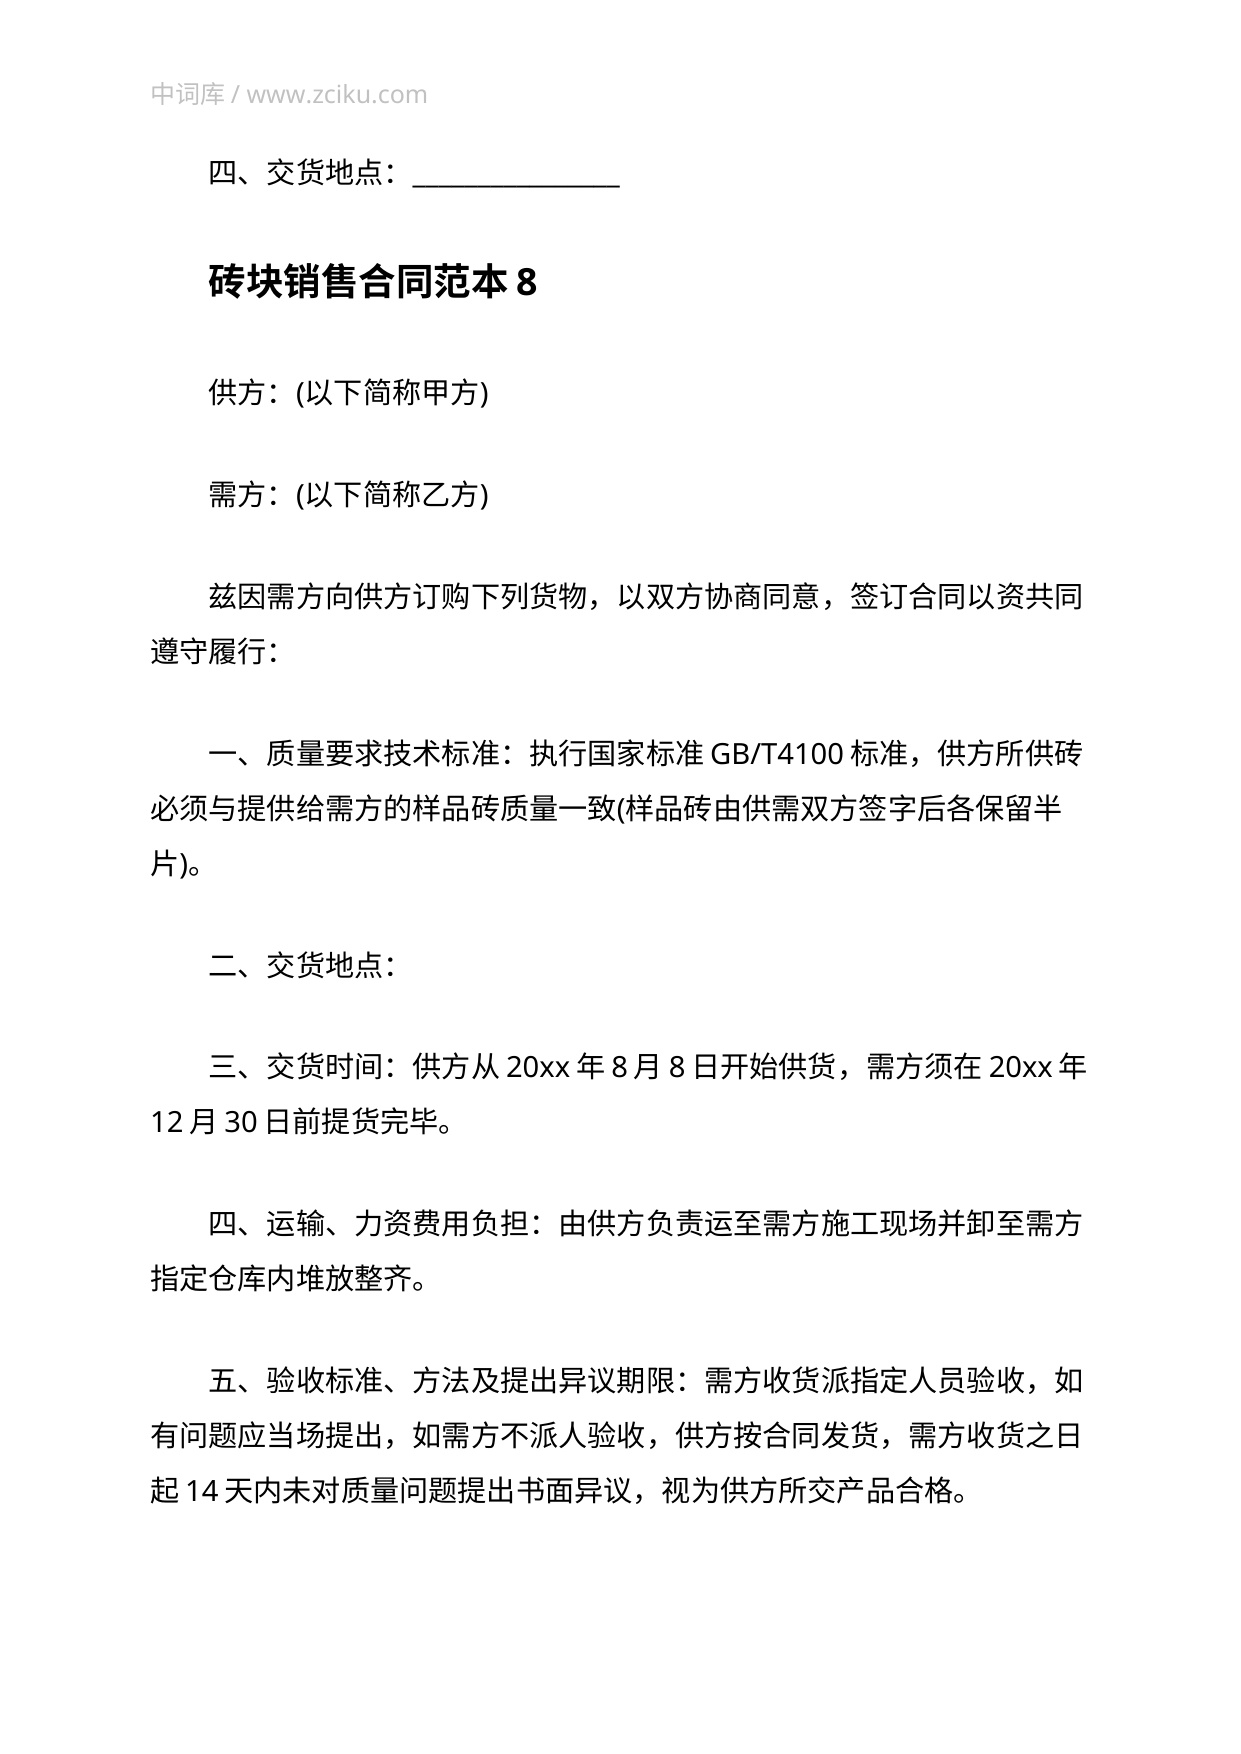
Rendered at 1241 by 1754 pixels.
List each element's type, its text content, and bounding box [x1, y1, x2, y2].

text 一、质量要求技术标准：执行国家标准GB/T4100标准，供方所供砖必须与提供给需方的样品砖质量一致(样品砖由供需双方签字后各保留半片)。 [150, 730, 1090, 883]
text 兹因需方向供方订购下列货物，以双方协商同意，签订合同以资共同遵守履行： [150, 573, 1090, 671]
text 供方：(以下简称甲方) [150, 369, 1090, 412]
text 四、运输、力资费用负担：由供方负责运至需方施工现场并卸至需方指定仓库内堆放整齐。 [150, 1201, 1090, 1298]
text 二、交货地点： [150, 942, 1090, 984]
text 砖块销售合同范本8 [150, 252, 1090, 306]
text 三、交货时间：供方从20xx年8月8日开始供货，需方须在20xx年12月30日前提货完毕。 [150, 1044, 1090, 1141]
text 五、验收标准、方法及提出异议期限：需方收货派指定人员验收，如有问题应当场提出，如需方不派人验收，供方按合同发货，需方收货之日起14天内未对质量问题提出书面异议，视为供方所交产品合格。 [150, 1358, 1090, 1510]
text 四、交货地点：________________ [150, 150, 1090, 192]
text 需方：(以下简称乙方) [150, 472, 1090, 514]
